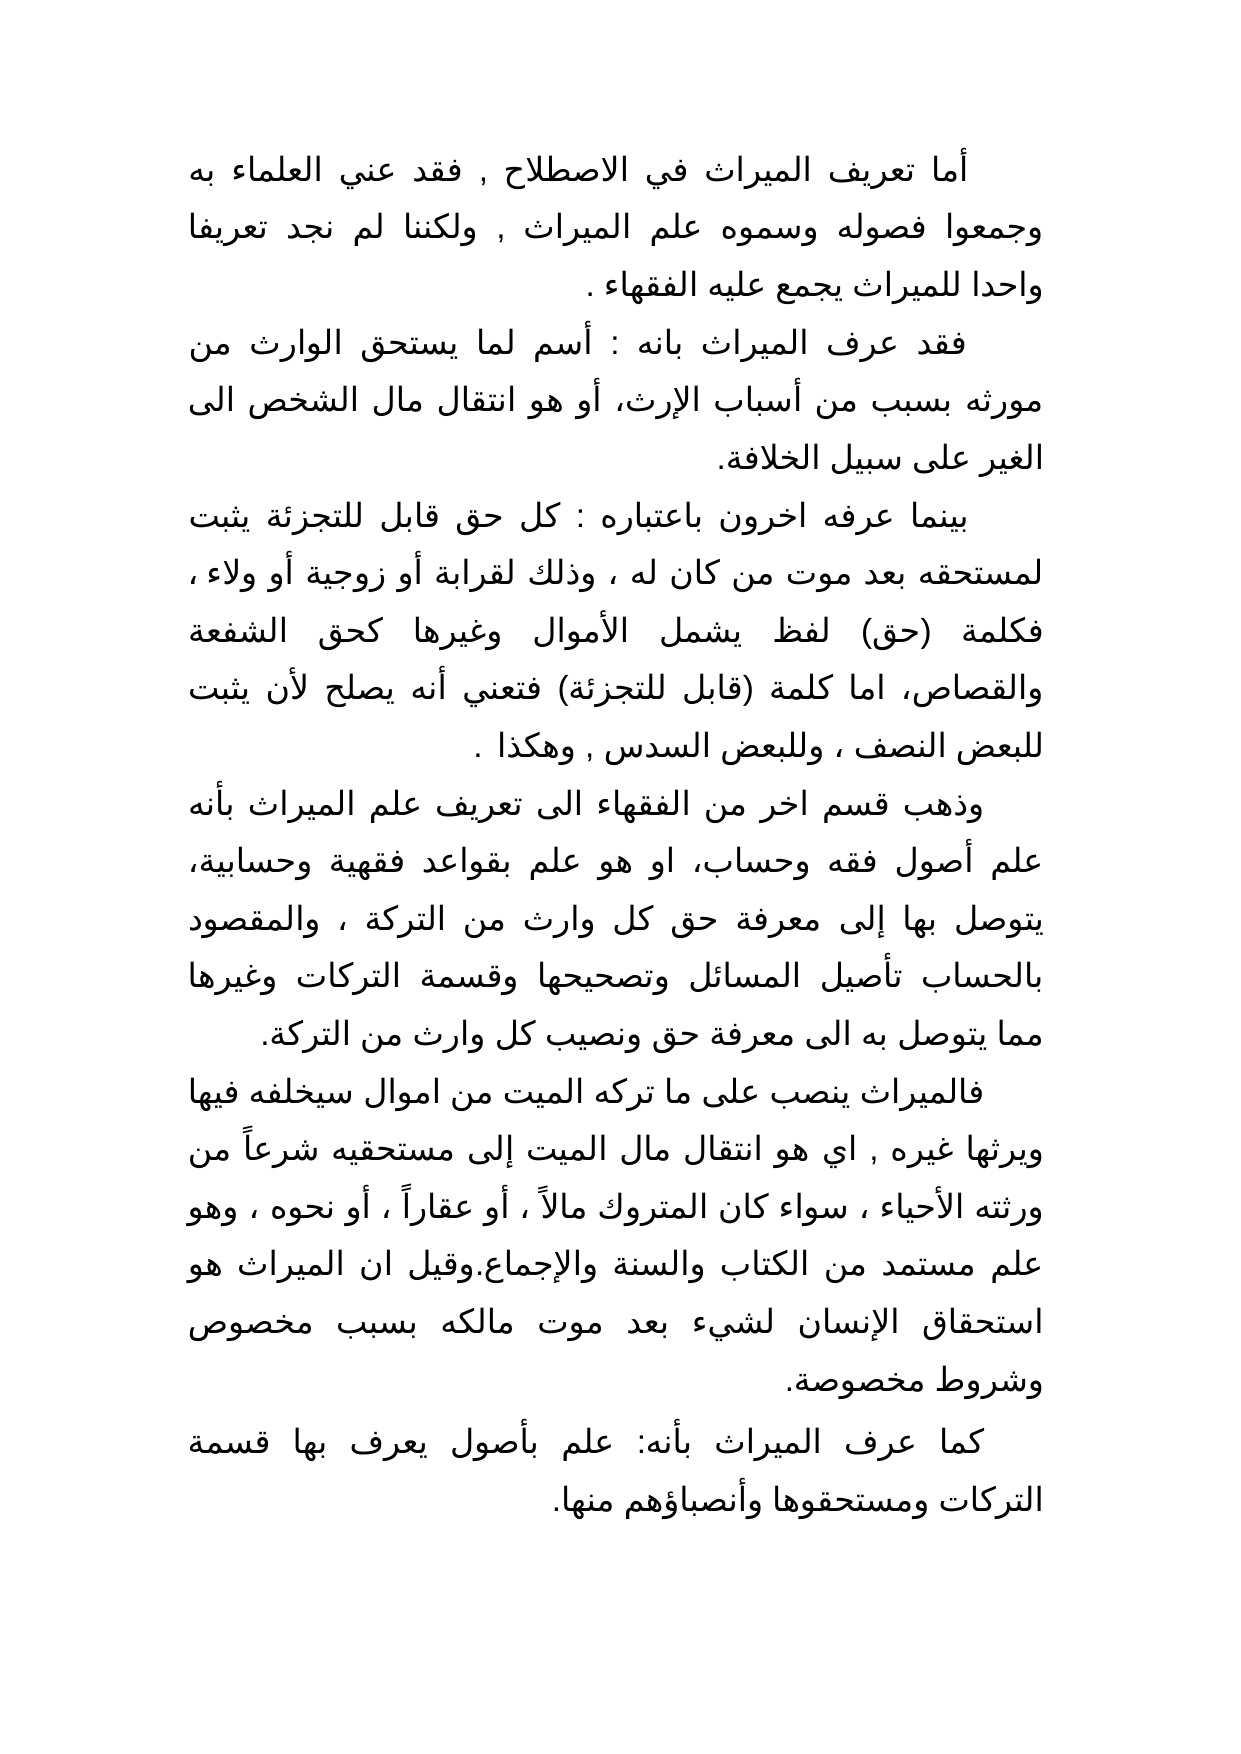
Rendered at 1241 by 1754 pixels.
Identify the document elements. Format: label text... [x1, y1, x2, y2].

title وذهب قسم اخر من الفقهاء الى تعريف علم الميراث بأنه علم أصول فقه وحساب، او هو علم بقواعد فقهية وحسابية، يتوصل بها إلى معرفة حق كل وارث من التركة ، والمقصود بالحساب تأصيل المسائل وتصحيحها وقسمة التركات وغيرها مما يتوصل به الى معرفة حق ونصيب كل وارث من التركة. [187, 784, 1044, 1052]
title أما تعريف الميراث في الاصطلاح , فقد عني العلماء به وجمعوا فصوله وسموه علم الميراث , ولكننا لم نجد تعريفا واحدا للميراث يجمع عليه الفقهاء . [187, 150, 1044, 304]
title بينما عرفه اخرون باعتباره : كل حق قابل للتجزئة يثبت لمستحقه بعد موت من كان له ، وذلك لقرابة أو زوجية أو ولاء ، فكلمة (حق) لفظ يشمل الأموال وغيرها كحق الشفعة والقصاص، اما كلمة (قابل للتجزئة) فتعني أنه يصلح لأن يثبت للبعض النصف ، وللبعض السدس , وهكذا . [187, 496, 1044, 764]
text كما عرف الميراث بأنه: علم بأصول يعرف بها قسمة التركات ومستحقوها وأنصباؤهم منها. [187, 1422, 1044, 1518]
title فقد عرف الميراث بانه : أسم لما يستحق الوارث من مورثه بسبب من أسباب الإرث، أو هو انتقال مال الشخص الى الغير على سبيل الخلافة. [187, 323, 1044, 476]
title فالميراث ينصب على ما تركه الميت من اموال سيخلفه فيها ويرثها غيره , اي هو انتقال مال الميت إلى مستحقيه شرعاً من ورثته الأحياء ، سواء كان المتروك مالاً ، أو عقاراً ، أو نحوه ، وهو علم مستمد من الكتاب والسنة والإجماع.وقيل ان الميراث هو استحقاق الإنسان لشيء بعد موت مالكه بسبب مخصوص وشروط مخصوصة. [187, 1072, 1044, 1398]
